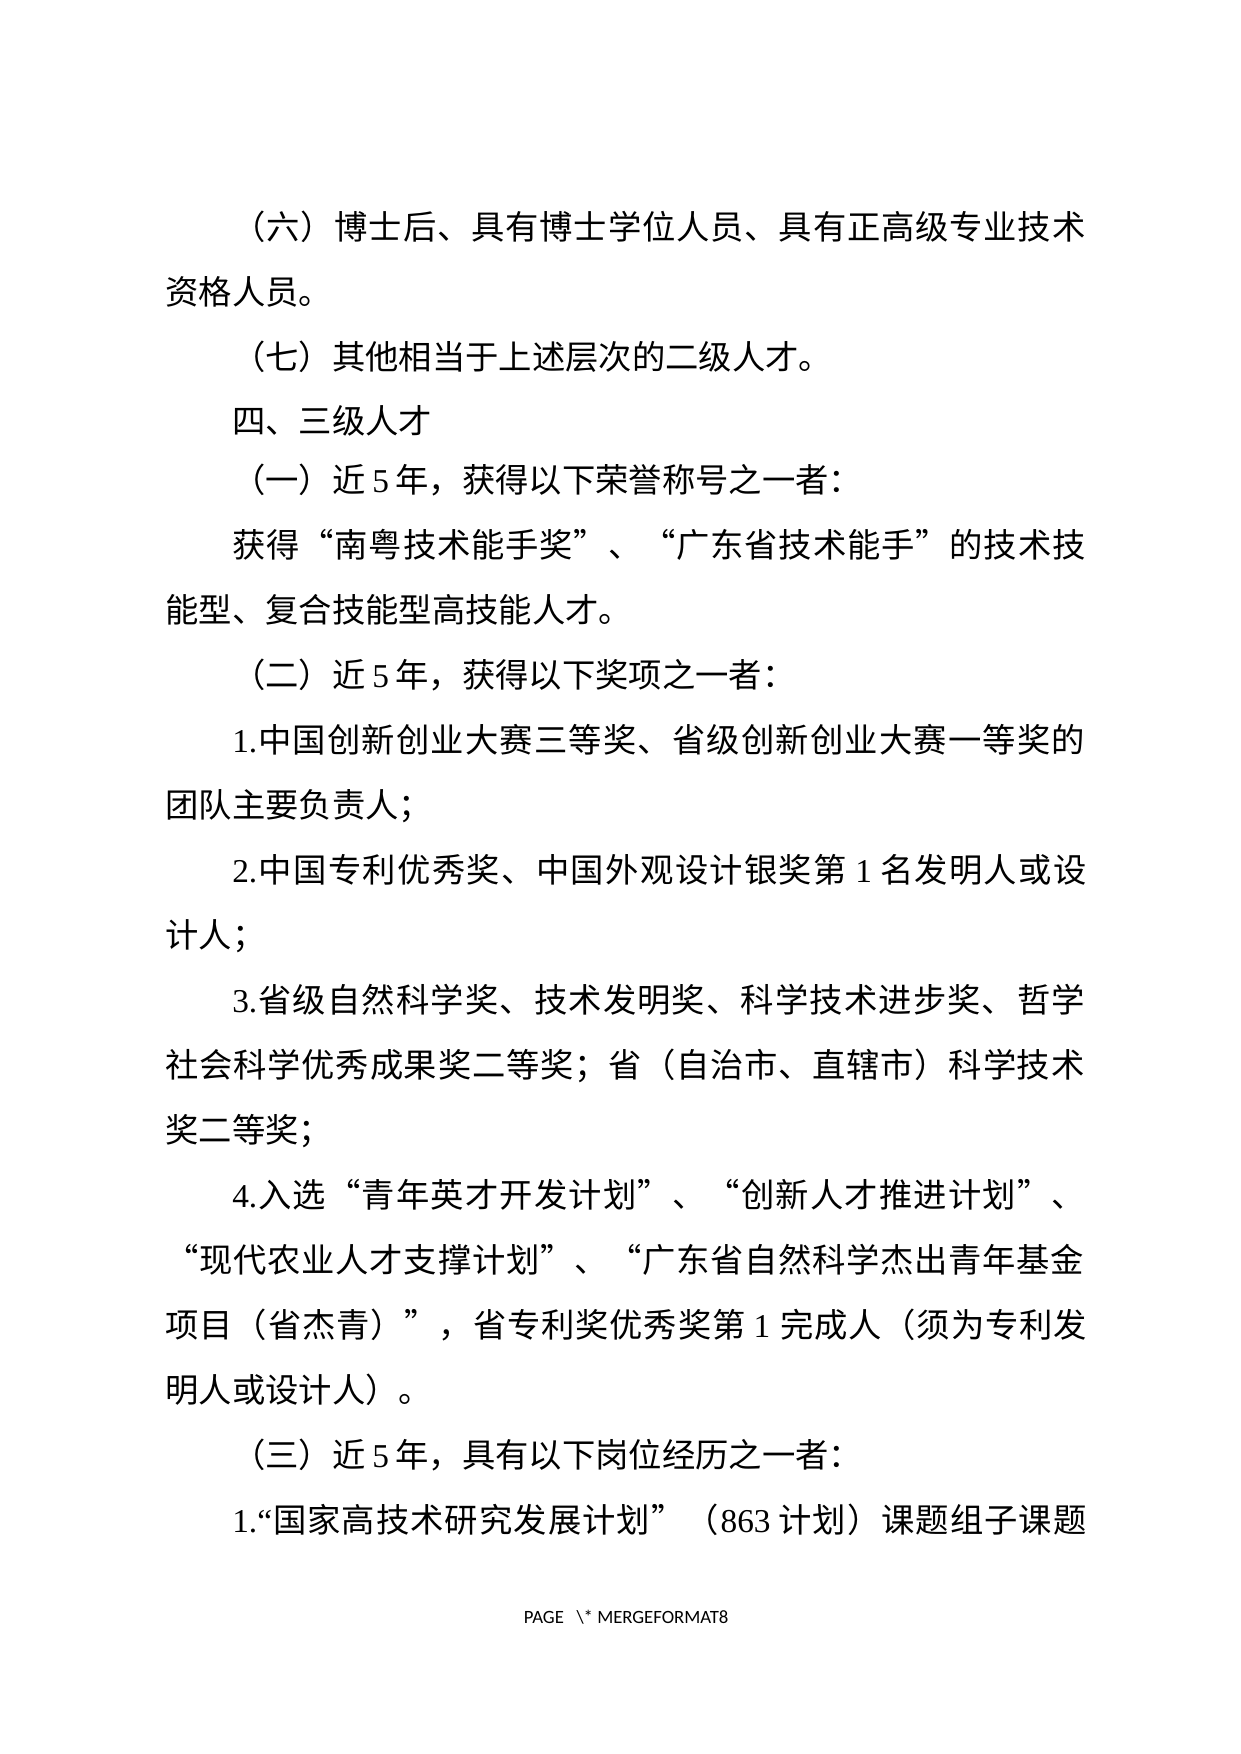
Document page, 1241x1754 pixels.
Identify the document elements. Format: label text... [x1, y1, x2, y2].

text 获得“南粤技术能手奖”、“广东省技术能手”的技术技能型、复合技能型高技能人才。 [165, 511, 1087, 641]
text （一）近5年，获得以下荣誉称号之一者： [165, 446, 1087, 511]
text 3.省级自然科学奖、技术发明奖、科学技术进步奖、哲学社会科学优秀成果奖二等奖；省（自治市、直辖市）科学技术奖二等奖； [165, 966, 1087, 1161]
text （七）其他相当于上述层次的二级人才。 [165, 322, 1087, 387]
text （三）近5年，具有以下岗位经历之一者： [165, 1421, 1087, 1486]
text 4.入选“青年英才开发计划”、“创新人才推进计划”、“现代农业人才支撑计划”、“广东省自然科学杰出青年基金项目（省杰青）”，省专利奖优秀奖第1 完成人（须为专利发明人或设计人）。 [165, 1161, 1087, 1421]
text 2.中国专利优秀奖、中国外观设计银奖第1名发明人或设计人； [165, 836, 1087, 966]
text 四、三级人才 [165, 387, 1087, 446]
text 1.中国创新创业大赛三等奖、省级创新创业大赛一等奖的团队主要负责人； [165, 706, 1087, 836]
text （六）博士后、具有博士学位人员、具有正高级专业技术资格人员。 [165, 192, 1087, 322]
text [165, 1486, 1087, 1551]
text （二）近5年，获得以下奖项之一者： [165, 641, 1087, 706]
